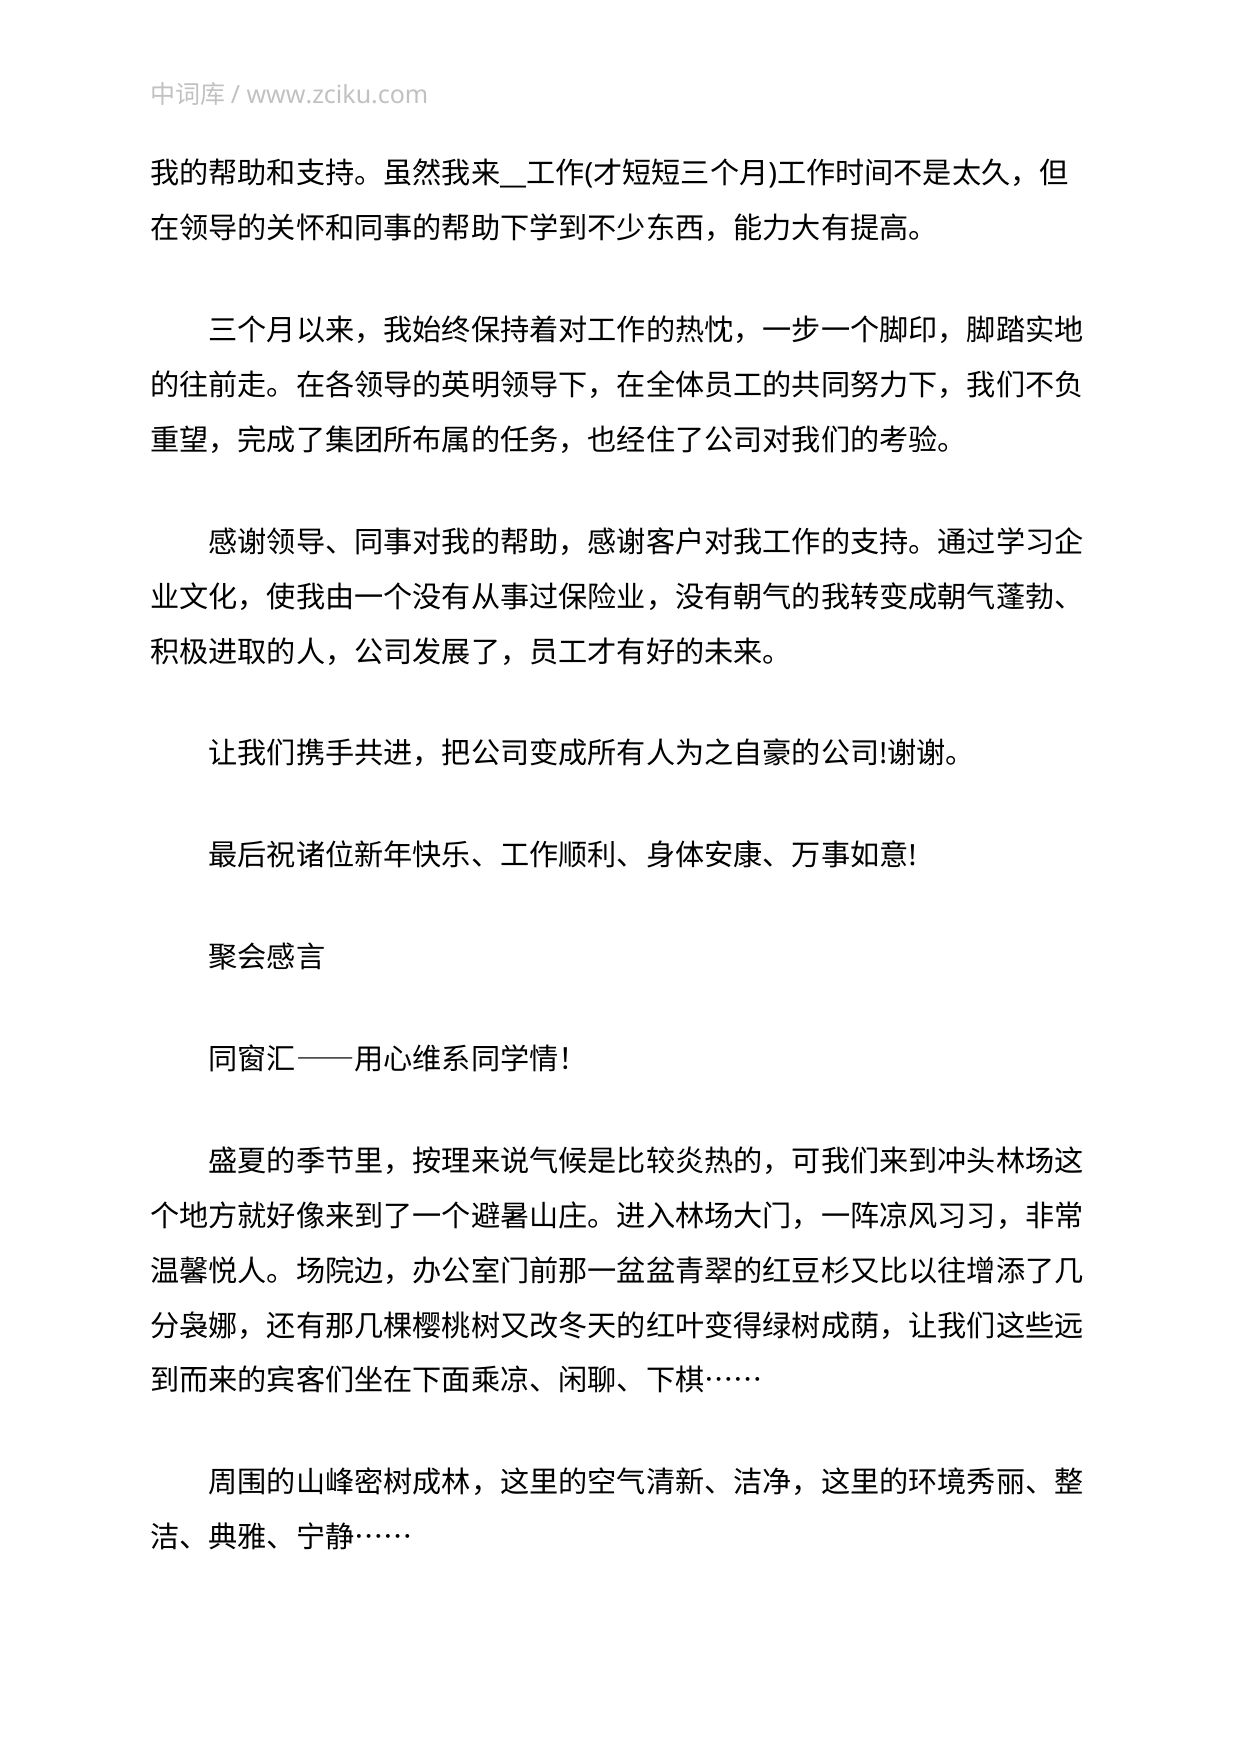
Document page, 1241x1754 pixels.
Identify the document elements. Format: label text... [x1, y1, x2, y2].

text 盛夏的季节里，按理来说气候是比较炎热的，可我们来到冲头林场这个地方就好像来到了一个避暑山庄。进入林场大门，一阵凉风习习，非常温馨悦人。场院边，办公室门前那一盆盆青翠的红豆杉又比以往增添了几分袅娜，还有那几棵樱桃树又改冬天的红叶变得绿树成荫，让我们这些远到而来的宾客们坐在下面乘凉、闲聊、下棋…… [150, 1137, 1090, 1399]
text 让我们携手共进，把公司变成所有人为之自豪的公司!谢谢。 [150, 730, 1090, 772]
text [150, 150, 1090, 247]
text 三个月以来，我始终保持着对工作的热忱，一步一个脚印，脚踏实地的往前走。在各领导的英明领导下，在全体员工的共同努力下，我们不负重望，完成了集团所布属的任务，也经住了公司对我们的考验。 [150, 307, 1090, 459]
text 聚会感言 [150, 934, 1090, 976]
text 同窗汇——用心维系同学情！ [150, 1036, 1090, 1078]
text 最后祝诸位新年快乐、工作顺利、身体安康、万事如意! [150, 832, 1090, 874]
text 周围的山峰密树成林，这里的空气清新、洁净，这里的环境秀丽、整洁、典雅、宁静…… [150, 1459, 1090, 1556]
text 感谢领导、同事对我的帮助，感谢客户对我工作的支持。通过学习企业文化，使我由一个没有从事过保险业，没有朝气的我转变成朝气蓬勃、积极进取的人，公司发展了，员工才有好的未来。 [150, 518, 1090, 670]
